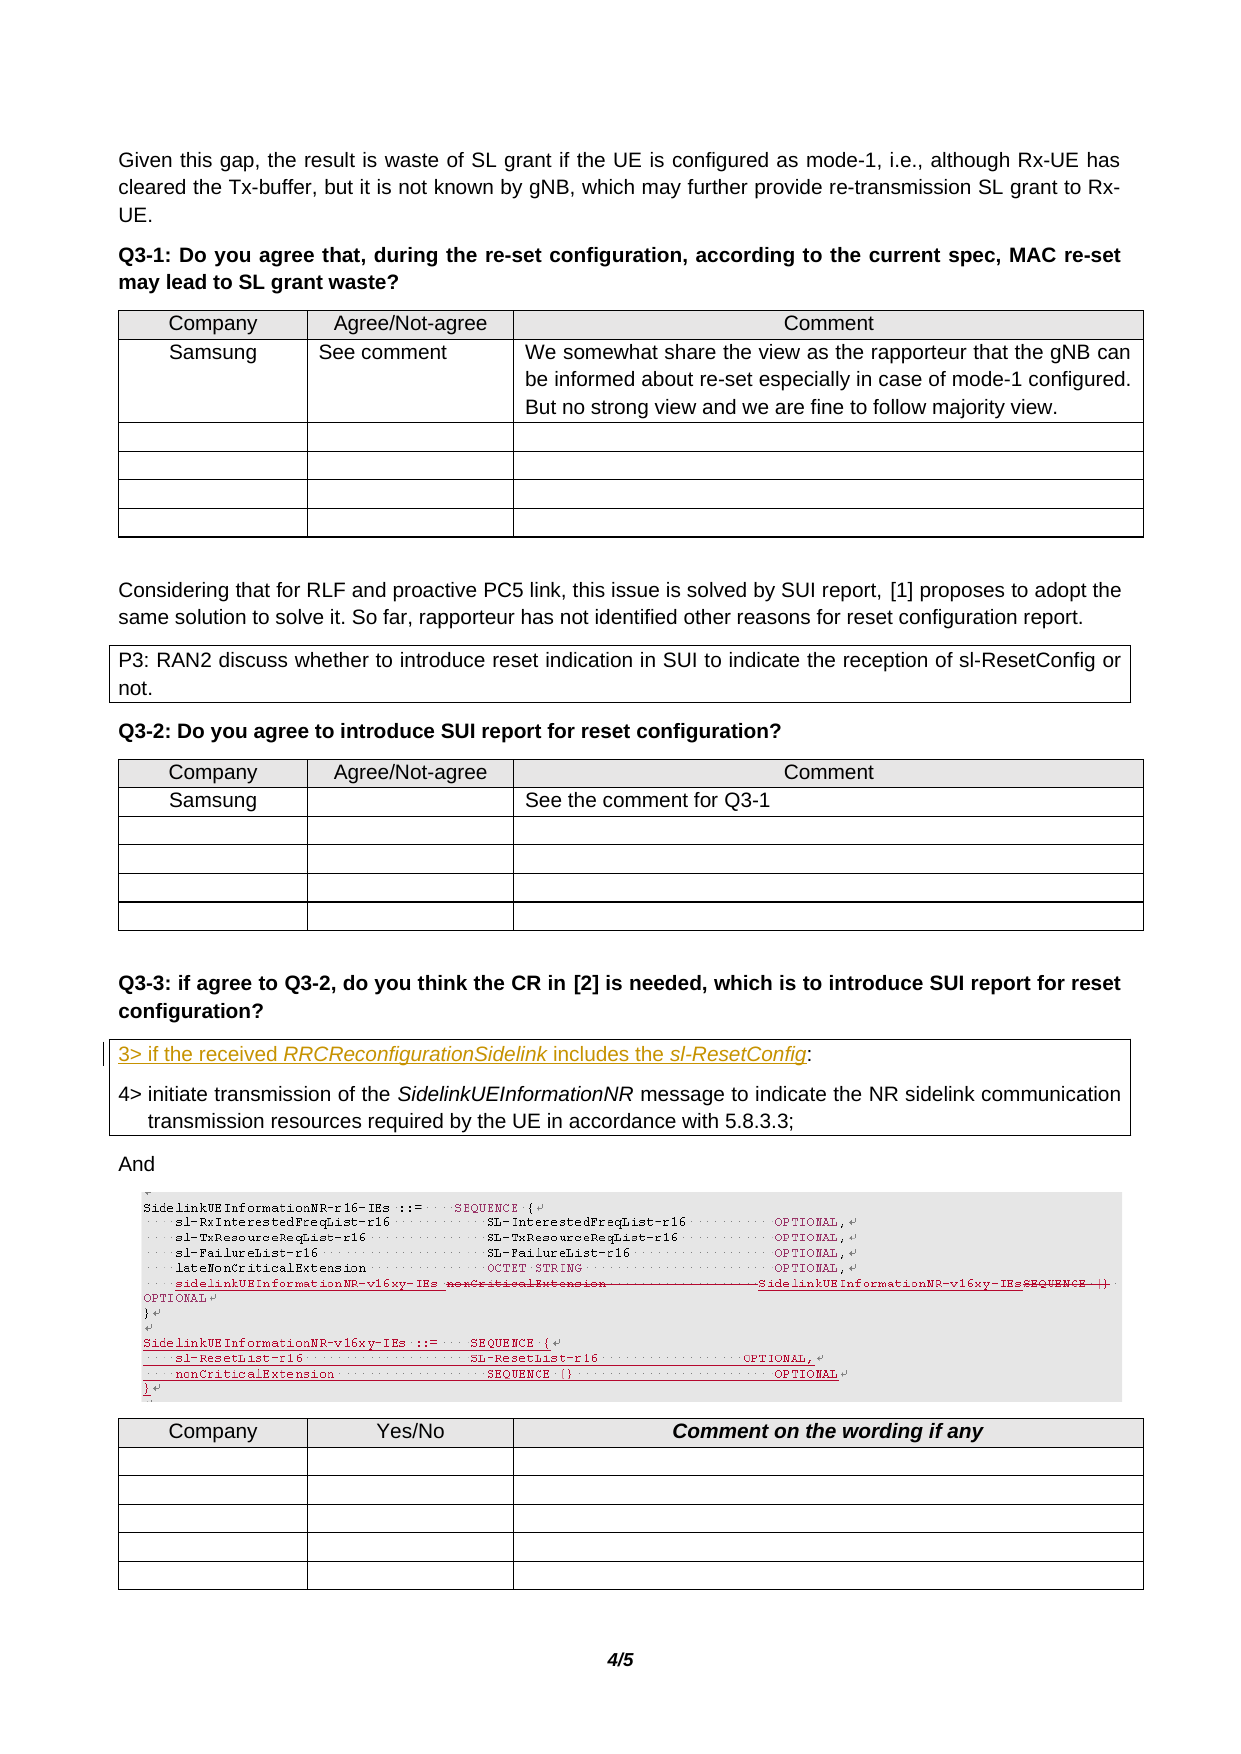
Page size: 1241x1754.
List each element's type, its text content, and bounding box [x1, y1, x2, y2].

table_header Yes/No [308, 1419, 513, 1447]
table_cell [514, 845, 1143, 873]
text P3: RAN2 discuss whether to introduce reset indication in SUI to indicate the reception of sl-ResetConfig or not. [110, 646, 1130, 702]
table_cell Samsung [119, 340, 307, 422]
table_cell [119, 480, 307, 508]
table_cell See comment [308, 340, 513, 422]
text Q3-3: if agree to Q3-2, do you think the CR in [2] is needed, which is to introduce SUI report for reset configuration? [118, 971, 1122, 1022]
table_cell [119, 1476, 307, 1504]
table_cell [308, 845, 513, 873]
table_cell [514, 817, 1143, 844]
table_cell [514, 874, 1143, 901]
table_cell [119, 1505, 307, 1532]
table_cell [119, 452, 307, 479]
table_cell Samsung [119, 788, 307, 816]
picture [118, 1192, 1123, 1402]
table_cell [308, 423, 513, 451]
table_cell [514, 1533, 1143, 1561]
text Considering that for RLF and proactive PC5 link, this issue is solved by SUI report, [1] proposes to adopt the same solution to solve it. So far, rapporteur has not identified other reasons for reset configuration report. [118, 577, 1122, 629]
table_cell [514, 1505, 1143, 1532]
table_cell [514, 903, 1143, 930]
table_cell [308, 452, 513, 479]
table_cell [119, 903, 307, 930]
table_cell [308, 903, 513, 930]
table_header Agree/Not-agree [308, 760, 513, 787]
table_header Company [119, 760, 307, 787]
table_cell [119, 845, 307, 873]
table_cell [308, 1448, 513, 1475]
table_cell See the comment for Q3-1 [514, 788, 1143, 816]
table_cell [119, 509, 307, 536]
table_cell [514, 423, 1143, 451]
table_cell [308, 817, 513, 844]
table_header Comment [514, 760, 1143, 787]
table_cell [119, 1533, 307, 1561]
table_cell [119, 817, 307, 844]
text Given this gap, the result is waste of SL grant if the UE is configured as mode-1, i.e., although Rx-UE has cleared the Tx-buffer, but it is not known by gNB, which may further provide re-transmission SL grant to Rx-UE. [118, 148, 1122, 227]
table_cell We somewhat share the view as the rapporteur that the gNB can be informed about re-set especially in case of mode-1 configured. But no strong view and we are fine to follow majority view. [514, 340, 1143, 422]
table_cell [308, 480, 513, 508]
table_cell [119, 1562, 307, 1589]
table_cell [308, 1562, 513, 1589]
table_header Company [119, 1419, 307, 1447]
table_cell [119, 874, 307, 901]
table_cell [308, 1533, 513, 1561]
text Q3-2: Do you agree to introduce SUI report for reset configuration? [118, 719, 1122, 743]
table_cell [514, 1476, 1143, 1504]
table_cell [308, 874, 513, 901]
table_cell [308, 509, 513, 536]
table_cell [308, 1505, 513, 1532]
table_cell [308, 1476, 513, 1504]
table_cell [514, 509, 1143, 536]
text Q3-1: Do you agree that, during the re-set configuration, according to the current spec, MAC re-set may lead to SL grant waste? [118, 243, 1122, 294]
table_header Comment on the wording if any [514, 1419, 1143, 1447]
text 4> initiate transmission of the SidelinkUEInformationNR message to indicate the NR sidelink communication transmission resources required by the UE in accordance with 5.8.3.3; [110, 1078, 1130, 1135]
table_cell [514, 452, 1143, 479]
table_header Comment [514, 311, 1143, 339]
table_cell [119, 1448, 307, 1475]
table_cell [119, 423, 307, 451]
table_cell [514, 1448, 1143, 1475]
table_header Company [119, 311, 307, 339]
table_header Agree/Not-agree [308, 311, 513, 339]
text : [110, 1040, 1130, 1066]
table_cell [514, 480, 1143, 508]
table_cell [514, 1562, 1143, 1589]
table_cell [308, 788, 513, 816]
text And [118, 1152, 1122, 1176]
